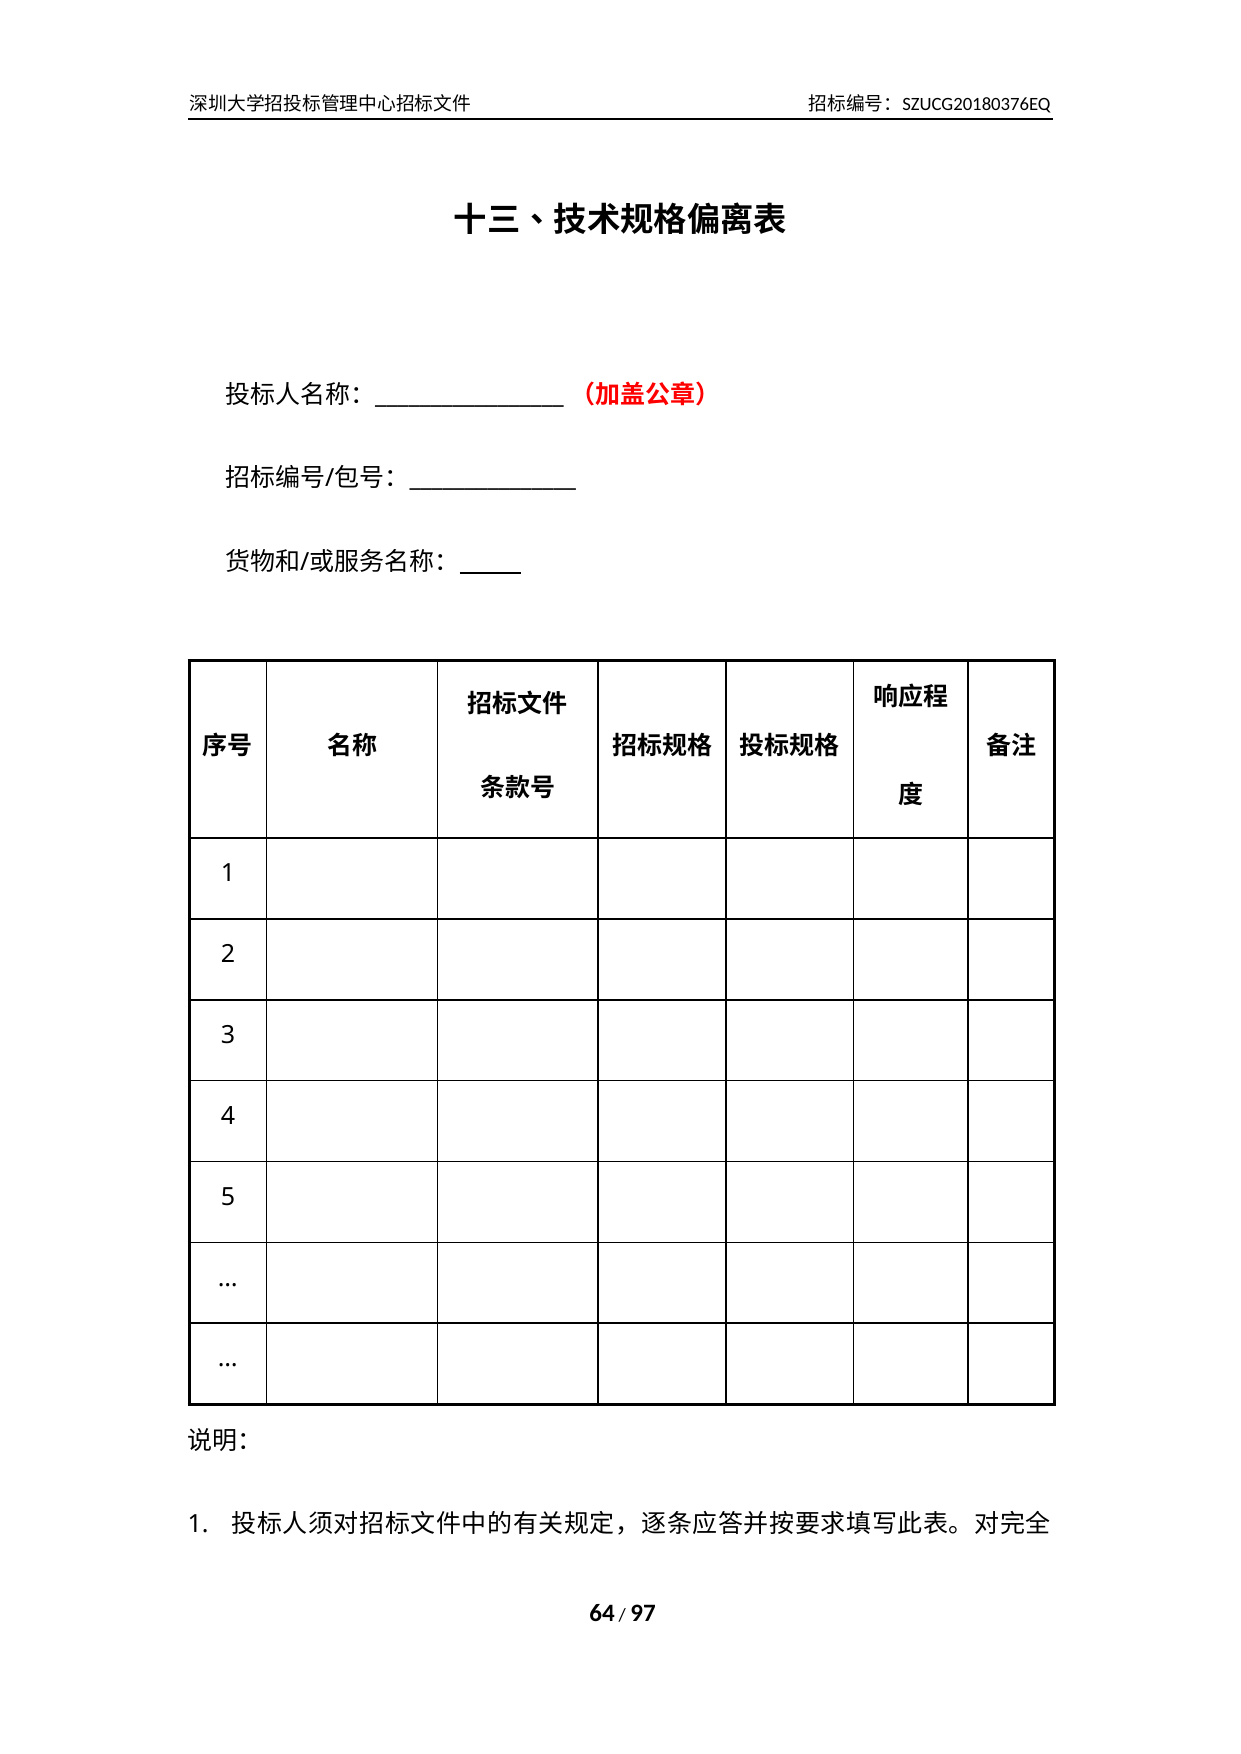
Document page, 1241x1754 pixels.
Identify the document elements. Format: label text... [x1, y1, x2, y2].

table_cell [969, 839, 1053, 918]
table_cell [854, 1243, 967, 1322]
table_cell … [191, 1243, 266, 1322]
table_cell [969, 1162, 1053, 1241]
table_header 备注 [969, 662, 1053, 837]
table_cell [854, 1162, 967, 1241]
table_cell [438, 839, 597, 918]
table_cell [599, 839, 725, 918]
table_cell [267, 1243, 437, 1322]
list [187, 1489, 1053, 1554]
table_cell [438, 1324, 597, 1403]
table_header 投标规格 [727, 662, 853, 837]
table_cell … [191, 1324, 266, 1403]
table_cell [969, 1081, 1053, 1161]
table_cell [599, 920, 725, 999]
table_cell [969, 1243, 1053, 1322]
table_header 招标文件 条款号 [438, 662, 597, 837]
table_cell [267, 920, 437, 999]
table_cell [599, 1081, 725, 1161]
table_cell [727, 1081, 853, 1161]
table_cell [599, 1162, 725, 1241]
subtitle 十三、技术规格偏离表 [187, 186, 1053, 251]
table_cell 5 [191, 1162, 266, 1241]
table_cell 4 [191, 1081, 266, 1161]
text 货物和/或服务名称： [187, 527, 1053, 592]
table_cell [438, 1001, 597, 1080]
table_header 招标规格 [599, 662, 725, 837]
table_cell [854, 1001, 967, 1080]
table_cell [854, 920, 967, 999]
table_cell [969, 1001, 1053, 1080]
table_header 名称 [267, 662, 437, 837]
table_cell [267, 1001, 437, 1080]
table_cell [599, 1324, 725, 1403]
text 招标编号/包号：_______________ [187, 443, 1053, 508]
table_cell [438, 1162, 597, 1241]
table_cell [727, 1243, 853, 1322]
table_cell 2 [191, 920, 266, 999]
table_cell [267, 839, 437, 918]
table_cell [727, 1324, 853, 1403]
table_cell [438, 1081, 597, 1161]
table_cell [969, 1324, 1053, 1403]
table_cell [727, 839, 853, 918]
table_cell [267, 1081, 437, 1161]
table_cell [599, 1243, 725, 1322]
table_header 序号 [191, 662, 266, 837]
table_cell 3 [191, 1001, 266, 1080]
table_cell [438, 920, 597, 999]
table_cell [727, 920, 853, 999]
table_cell [854, 1081, 967, 1161]
table_header 响应程度 [854, 662, 967, 837]
text 投标人名称：_________________ （加盖公章） [187, 360, 1053, 425]
table_cell [438, 1243, 597, 1322]
table_cell [267, 1162, 437, 1241]
table_cell [854, 839, 967, 918]
table_cell [267, 1324, 437, 1403]
table_cell [969, 920, 1053, 999]
table_cell [854, 1324, 967, 1403]
table_cell [727, 1001, 853, 1080]
table_cell 1 [191, 839, 266, 918]
table_cell [727, 1162, 853, 1241]
table_cell [599, 1001, 725, 1080]
text 说明： [187, 1406, 1053, 1471]
